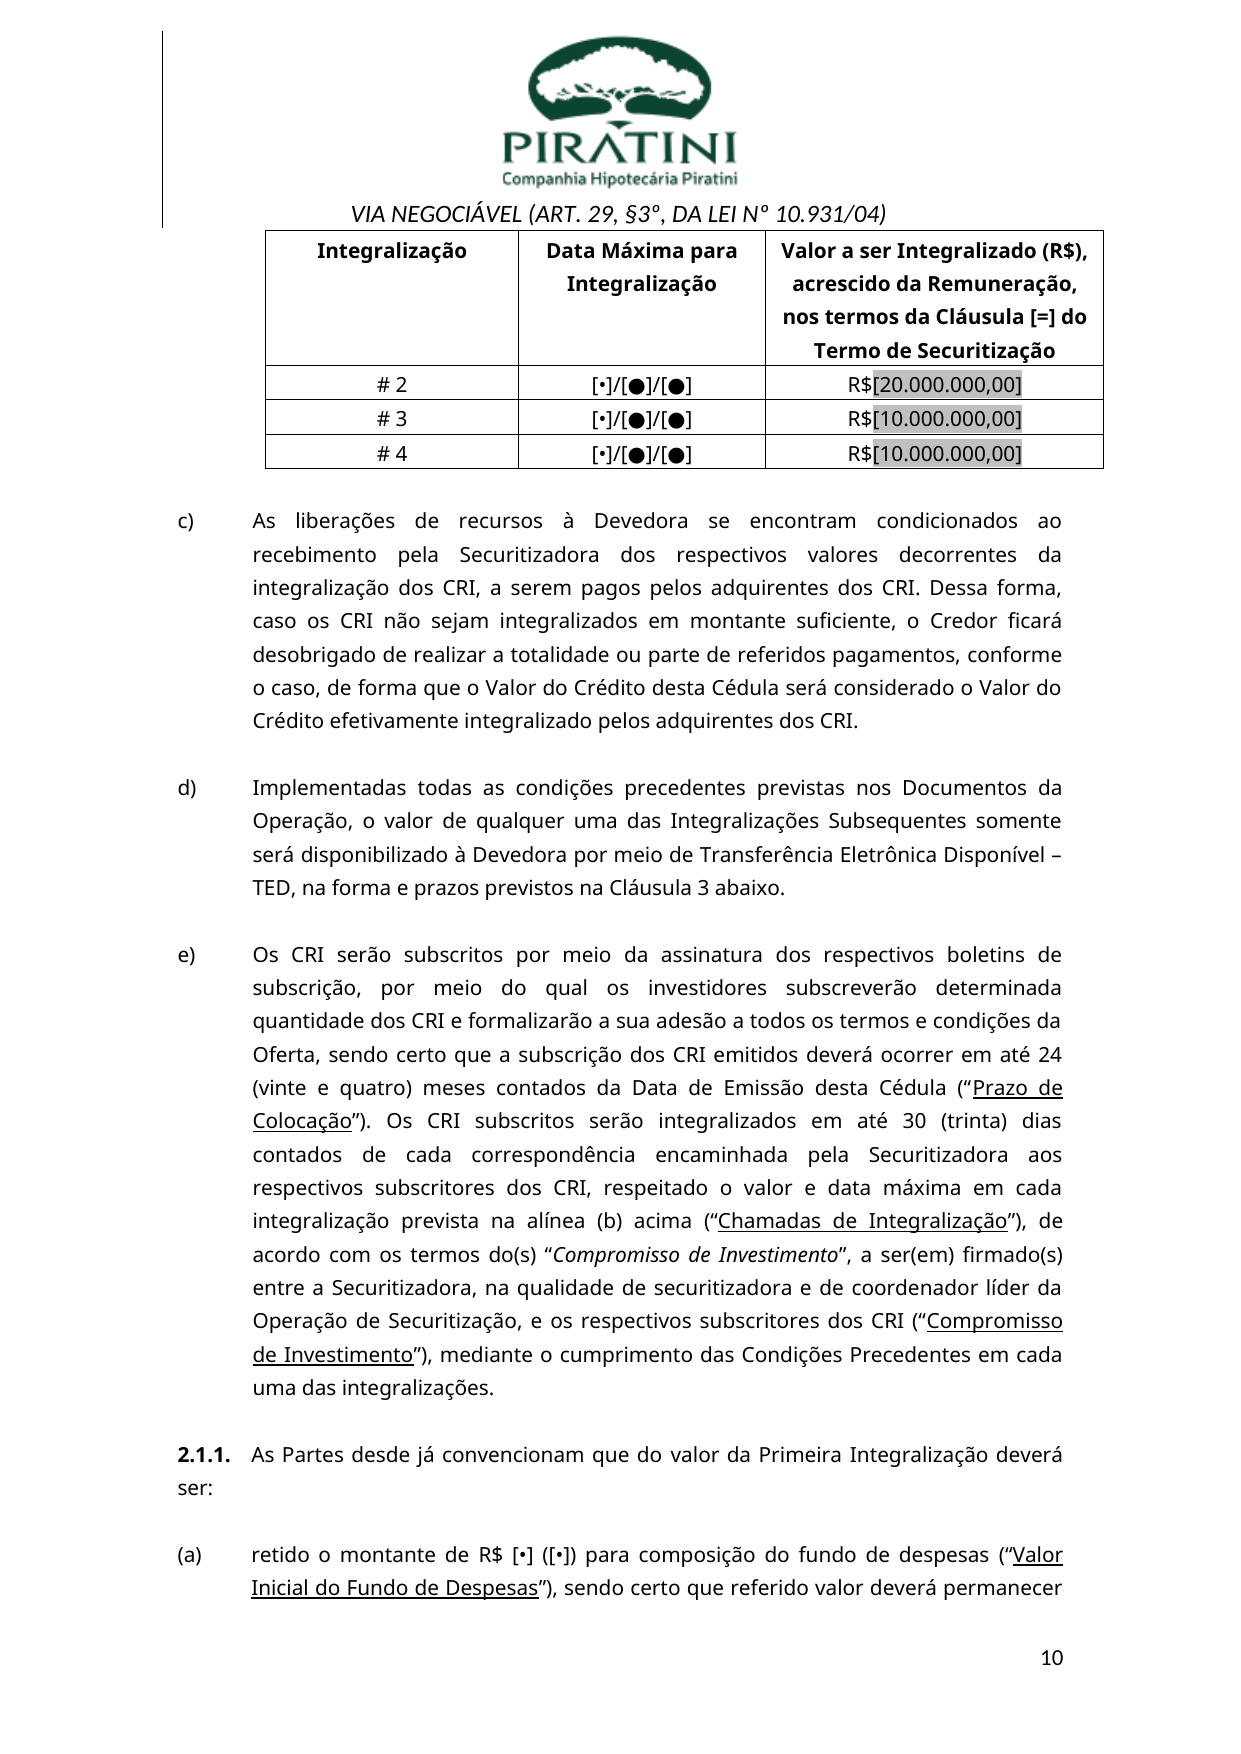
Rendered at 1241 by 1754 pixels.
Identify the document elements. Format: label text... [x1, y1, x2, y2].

table_cell [•]/[●]/[●] [519, 400, 765, 433]
table_cell [•]/[●]/[●] [519, 435, 765, 468]
list Os CRI serão subscritos por meio da assinatura dos respectivos boletins de subscrição, por meio do qual os investidores subscreverão determinada quantidade dos CRI e formalizarão a sua adesão a todos os termos e condições da Oferta, sendo certo que a subscrição dos CRI emitidos deverá ocorrer em até 24 (vinte e quatro) meses contados da Data de Emissão desta Cédula (“Prazo de Colocação”). Os CRI subscritos serão integralizados em até 30 (trinta) dias contados de cada correspondência encaminhada pela Securitizadora aos respectivos subscritores dos CRI, respeitado o valor e data máxima em cada integralização prevista na alínea (b) acima (“Chamadas de Integralização”), de acordo com os termos do(s) “Compromisso de Investimento”, a ser(em) firmado(s) entre a Securitizadora, na qualidade de securitizadora e de coordenador líder da Operação de Securitização, e os respectivos subscritores dos CRI (“Compromisso de Investimento”), mediante o cumprimento das Condições Precedentes em cada uma das integralizações. [177, 936, 1063, 1402]
list Implementadas todas as condições precedentes previstas nos Documentos da Operação, o valor de qualquer uma das Integralizações Subsequentes somente será disponibilizado à Devedora por meio de Transferência Eletrônica Disponível – TED, na forma e prazos previstos na Cláusula 3 abaixo. [177, 769, 1063, 902]
table_cell R$[10.000.000,00] [766, 400, 1103, 433]
picture [502, 30, 738, 198]
list 2.1.1. As Partes desde já convencionam que do valor da Primeira Integralização deverá ser: [177, 1436, 1063, 1502]
table_cell # 4 [266, 435, 518, 468]
table_cell [•]/[●]/[●] [519, 366, 765, 399]
table_header Valor a ser Integralizado (R$), acrescido da Remuneração, nos termos da Cláusula [=] do Termo de Securitização [766, 231, 1103, 365]
table_cell # 3 [266, 400, 518, 433]
table_cell R$[20.000.000,00] [766, 366, 1103, 399]
table_header Data Máxima para Integralização [519, 231, 765, 365]
table_cell R$[10.000.000,00] [766, 435, 1103, 468]
list As liberações de recursos à Devedora se encontram condicionados ao recebimento pela Securitizadora dos respectivos valores decorrentes da integralização dos CRI, a serem pagos pelos adquirentes dos CRI. Dessa forma, caso os CRI não sejam integralizados em montante suficiente, o Credor ficará desobrigado de realizar a totalidade ou parte de referidos pagamentos, conforme o caso, de forma que o Valor do Crédito desta Cédula será considerado o Valor do Crédito efetivamente integralizado pelos adquirentes dos CRI. [177, 502, 1063, 736]
table_cell # 2 [266, 366, 518, 399]
table_header Integralização [266, 231, 518, 365]
